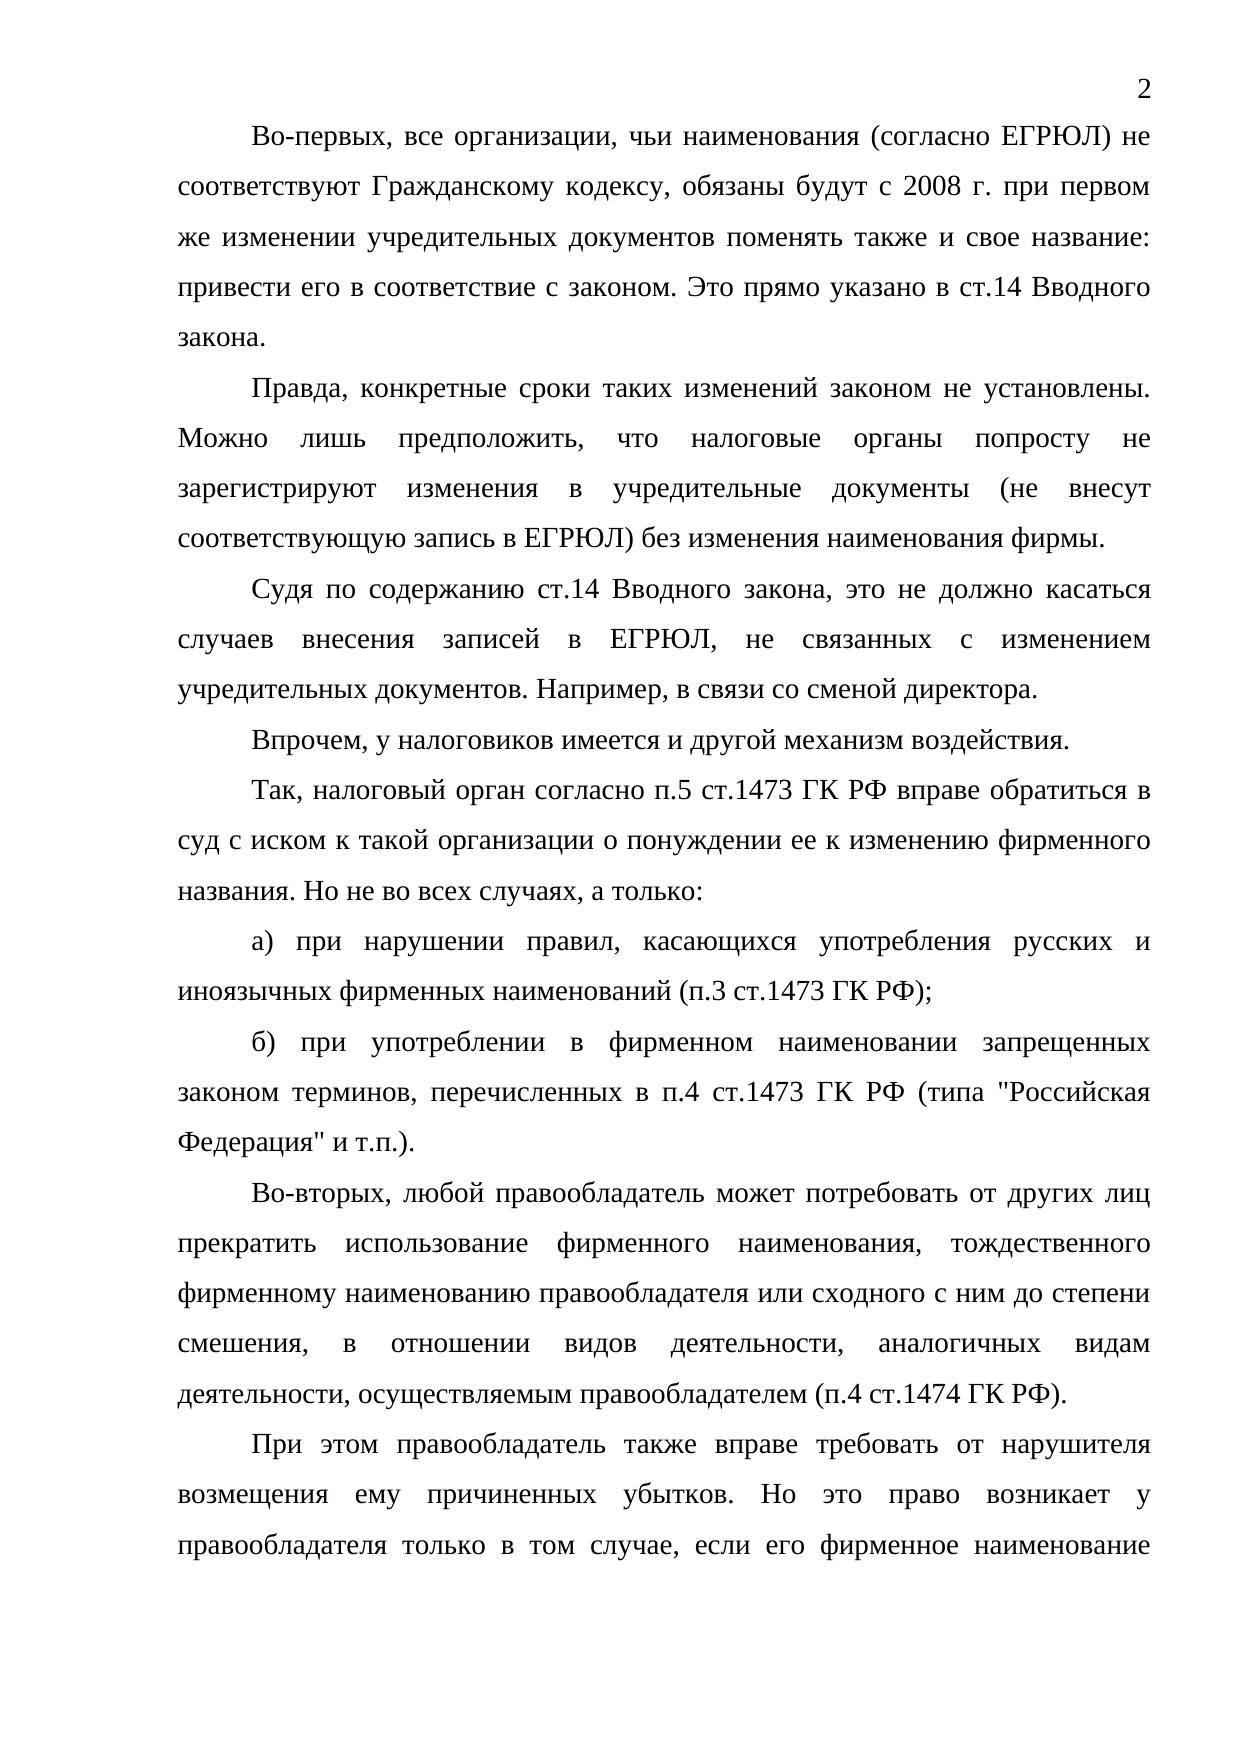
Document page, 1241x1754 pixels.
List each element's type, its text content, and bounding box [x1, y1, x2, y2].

text Правда, конкретные сроки таких изменений законом не установлены. Можно лишь предположить, что налоговые органы попросту не зарегистрируют изменения в учредительные документы (не внесут соответствующую запись в ЕГРЮЛ) без изменения наименования фирмы. [177, 370, 1152, 554]
text Так, налоговый орган согласно п.5 ст.1473 ГК РФ вправе обратиться в суд с иском к такой организации о понуждении ее к изменению фирменного названия. Но не во всех случаях, а только: [177, 772, 1152, 906]
text Судя по содержанию ст.14 Вводного закона, это не должно касаться случаев внесения записей в ЕГРЮЛ, не связанных с изменением учредительных документов. Например, в связи со сменой директора. [177, 571, 1152, 705]
text Во-первых, все организации, чьи наименования (согласно ЕГРЮЛ) не соответствуют Гражданскому кодексу, обязаны будут с 2008 г. при первом же изменении учредительных документов поменять также и свое название: привести его в соответствие с законом. Это прямо указано в ст.14 Вводного закона. [177, 118, 1152, 353]
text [177, 1426, 1152, 1560]
text б) при употреблении в фирменном наименовании запрещенных законом терминов, перечисленных в п.4 ст.1473 ГК РФ (типа "Российская Федерация" и т.п.). [177, 1024, 1152, 1158]
text а) при нарушении правил, касающихся употребления русских и иноязычных фирменных наименований (п.3 ст.1473 ГК РФ); [177, 923, 1152, 1007]
text Во-вторых, любой правообладатель может потребовать от других лиц прекратить использование фирменного наименования, тождественного фирменному наименованию правообладателя или сходного с ним до степени смешения, в отношении видов деятельности, аналогичных видам деятельности, осуществляемым правообладателем (п.4 ст.1474 ГК РФ). [177, 1175, 1152, 1409]
text Впрочем, у налоговиков имеется и другой механизм воздействия. [177, 722, 1152, 755]
